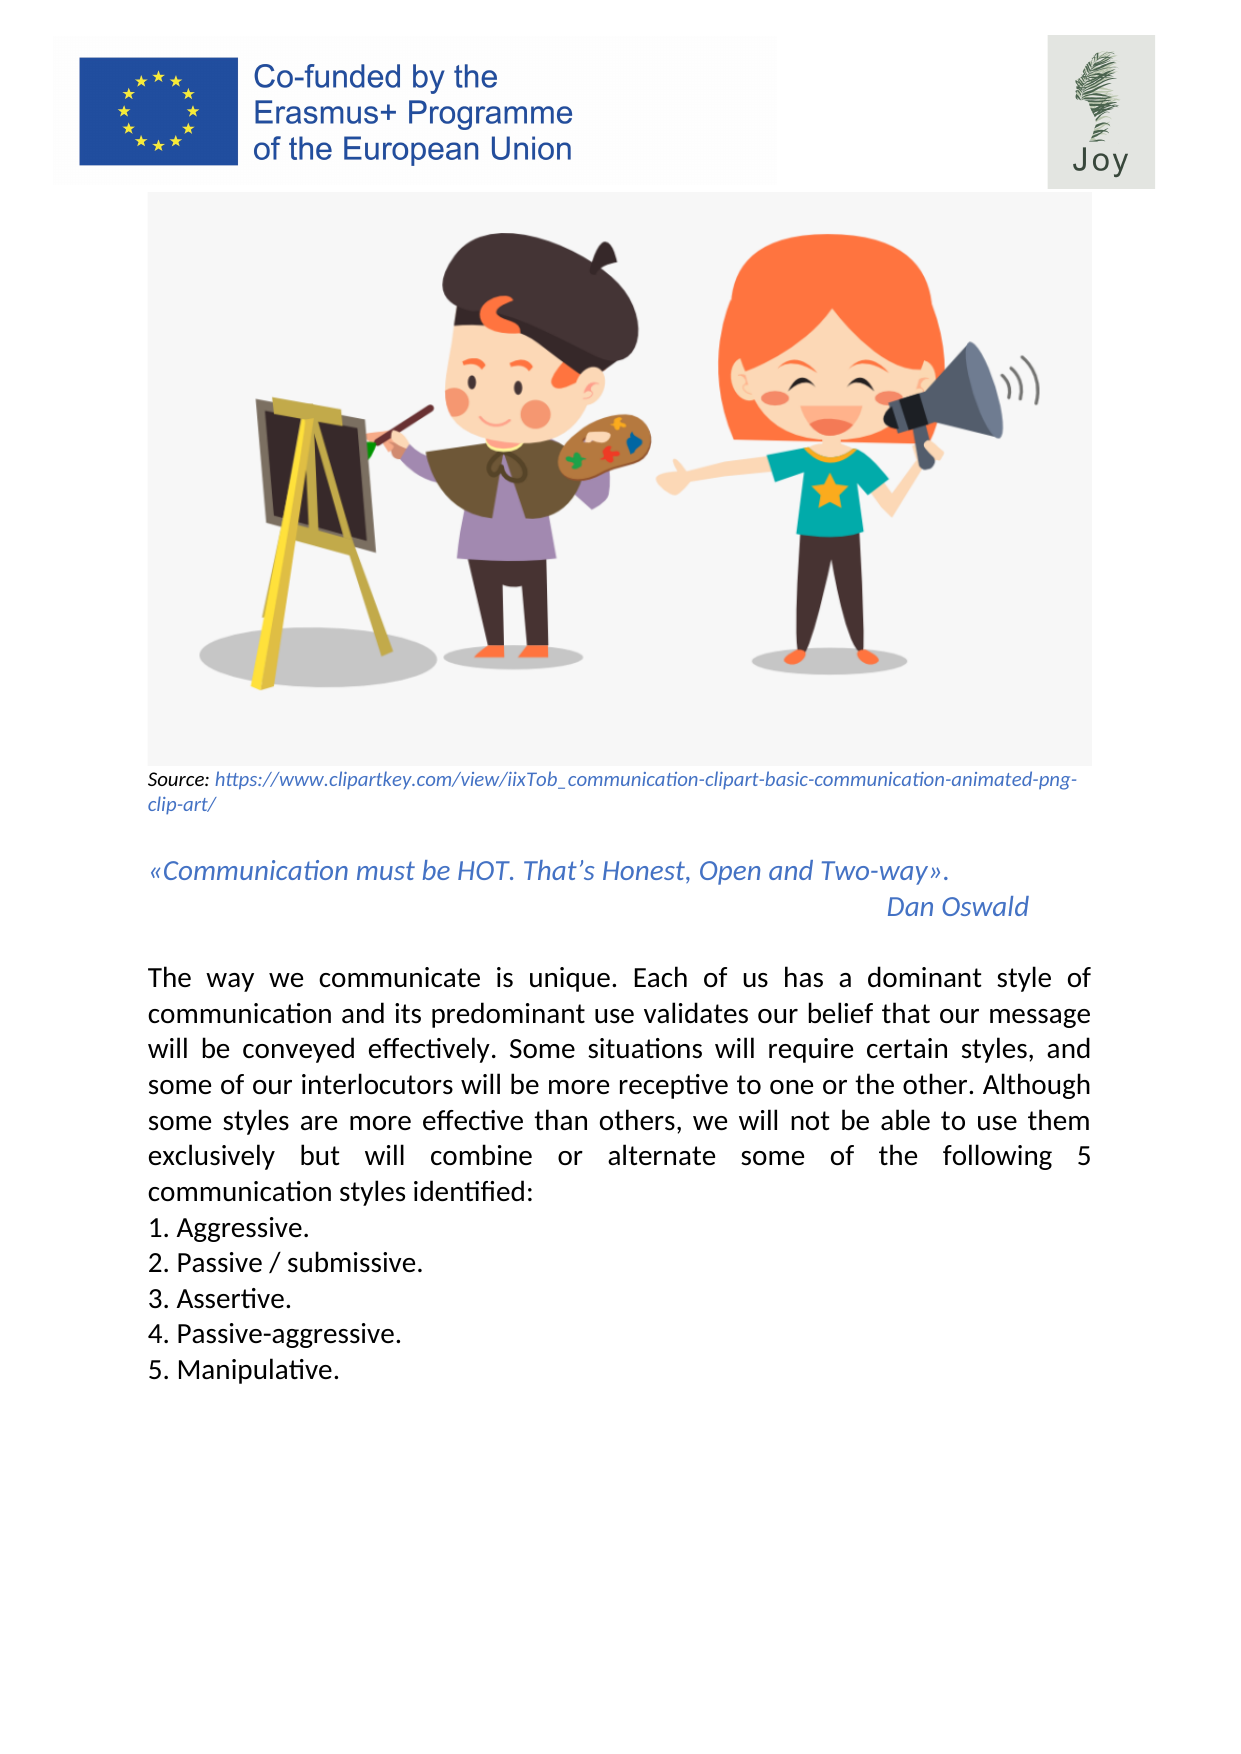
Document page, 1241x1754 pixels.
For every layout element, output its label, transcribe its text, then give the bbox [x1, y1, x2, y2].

text 3. Assertive. [148, 1280, 1093, 1316]
text Source: https://www.clipartkey.com/view/iixTob_communication-clipart-basic-communication-animated-png-clip-art/ [148, 766, 1093, 817]
picture [1047, 35, 1156, 189]
picture [53, 36, 777, 185]
text Dan Oswald [148, 888, 1093, 924]
text The way we communicate is unique. Each of us has a dominant style of communication and its predominant use validates our belief that our message will be conveyed effectively. Some situations will require certain styles, and some of our interlocutors will be more receptive to one or the other. Although some styles are more effective than others, we will not be able to use them exclusively but will combine or alternate some of the following 5 communication styles identified: [148, 959, 1093, 1209]
text «Communication must be HOT. That’s Honest, Open and Two-way». [148, 852, 1093, 888]
picture [147, 192, 1092, 766]
text 1. Aggressive. [148, 1209, 1093, 1244]
text 5. Manipulative. [148, 1351, 1093, 1387]
text 2. Passive / submissive. [148, 1244, 1093, 1280]
text 4. Passive-aggressive. [148, 1316, 1093, 1351]
